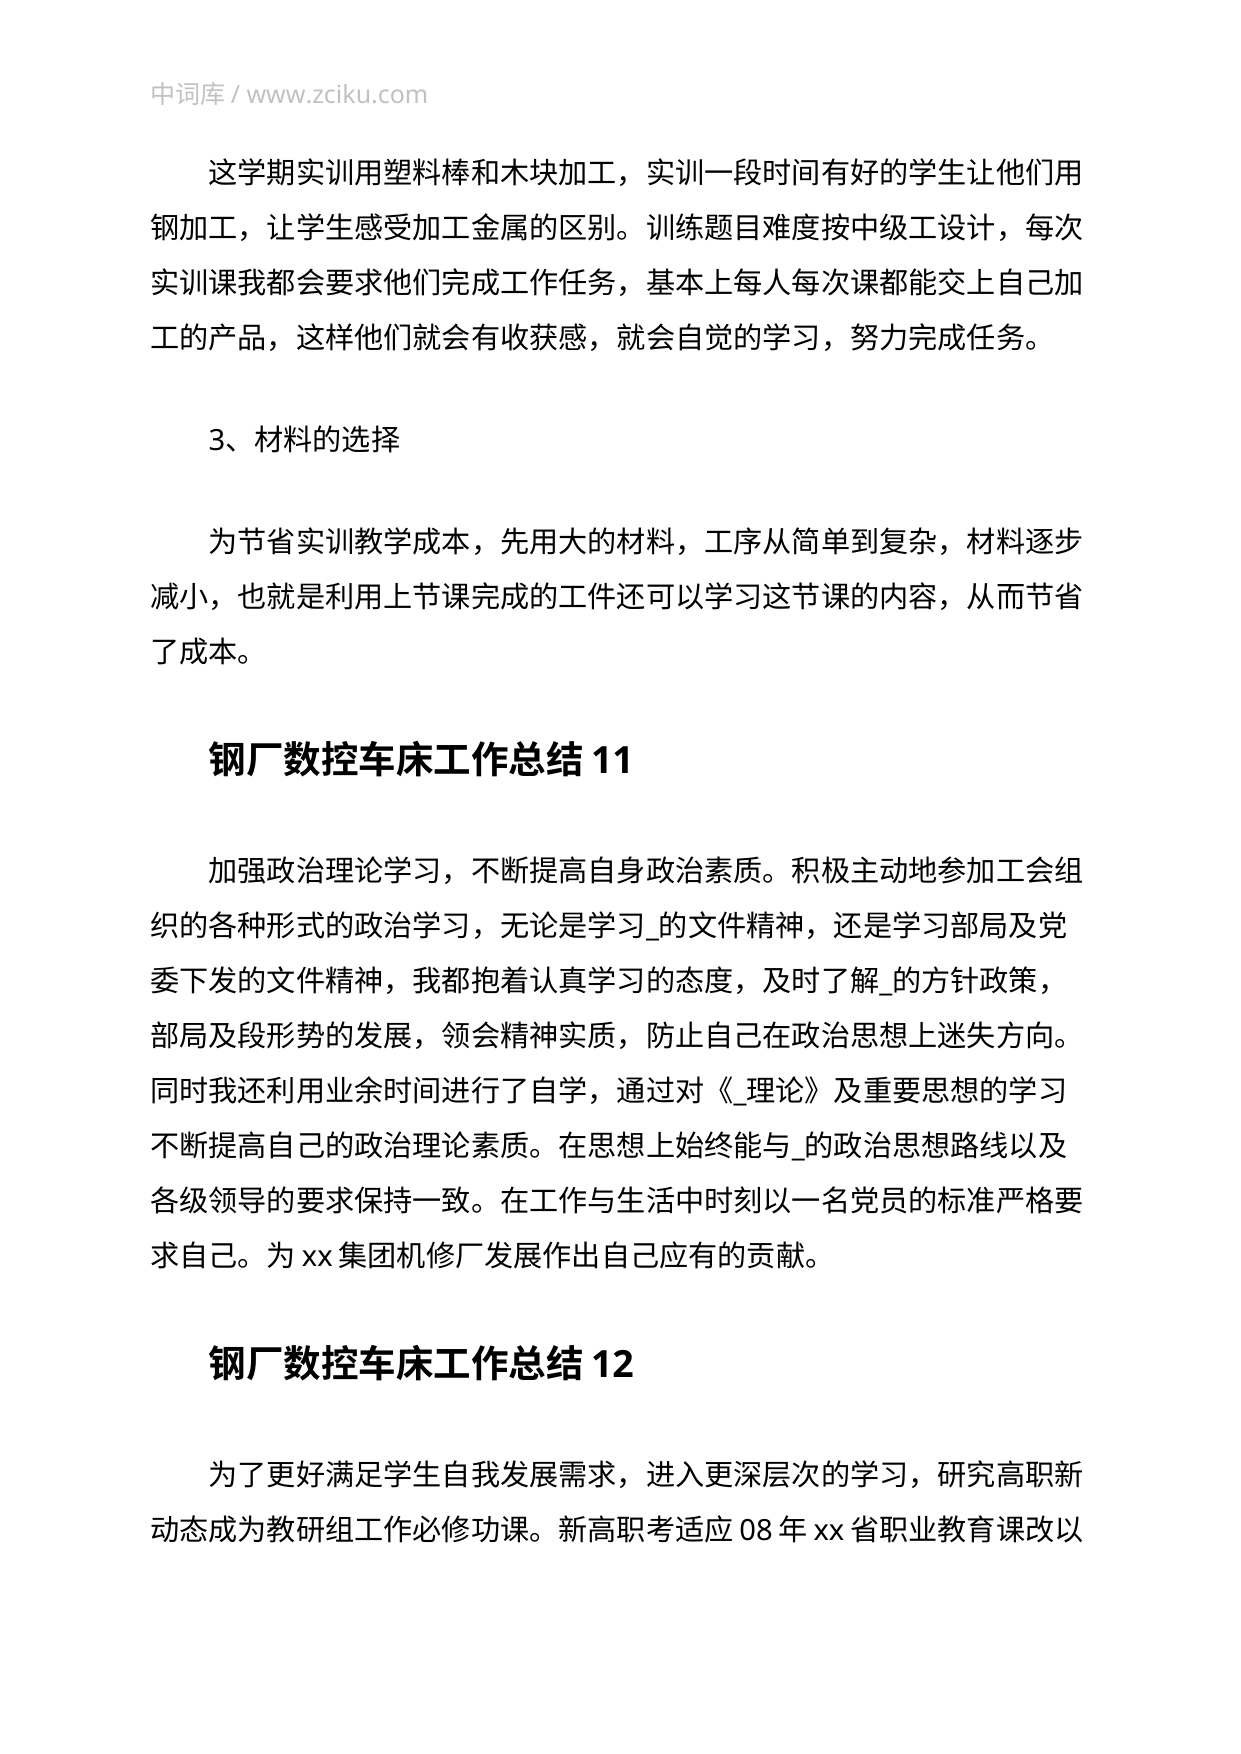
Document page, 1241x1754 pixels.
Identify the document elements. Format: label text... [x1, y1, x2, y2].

text 这学期实训用塑料棒和木块加工，实训一段时间有好的学生让他们用钢加工，让学生感受加工金属的区别。训练题目难度按中级工设计，每次实训课我都会要求他们完成工作任务，基本上每人每次课都能交上自己加工的产品，这样他们就会有收获感，就会自觉的学习，努力完成任务。 [150, 150, 1090, 357]
text 3、材料的选择 [150, 416, 1090, 459]
text 钢厂数控车床工作总结11 [150, 730, 1090, 784]
text 钢厂数控车床工作总结12 [150, 1334, 1090, 1389]
text 加强政治理论学习，不断提高自身政治素质。积极主动地参加工会组织的各种形式的政治学习，无论是学习_的文件精神，还是学习部局及党委下发的文件精神，我都抱着认真学习的态度，及时了解_的方针政策，部局及段形势的发展，领会精神实质，防止自己在政治思想上迷失方向。同时我还利用业余时间进行了自学，通过对《_理论》及重要思想的学习不断提高自己的政治理论素质。在思想上始终能与_的政治思想路线以及各级领导的要求保持一致。在工作与生活中时刻以一名党员的标准严格要求自己。为xx集团机修厂发展作出自己应有的贡献。 [150, 848, 1090, 1275]
text 为节省实训教学成本，先用大的材料，工序从简单到复杂，材料逐步减小，也就是利用上节课完成的工件还可以学习这节课的内容，从而节省了成本。 [150, 518, 1090, 671]
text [150, 1452, 1090, 1549]
